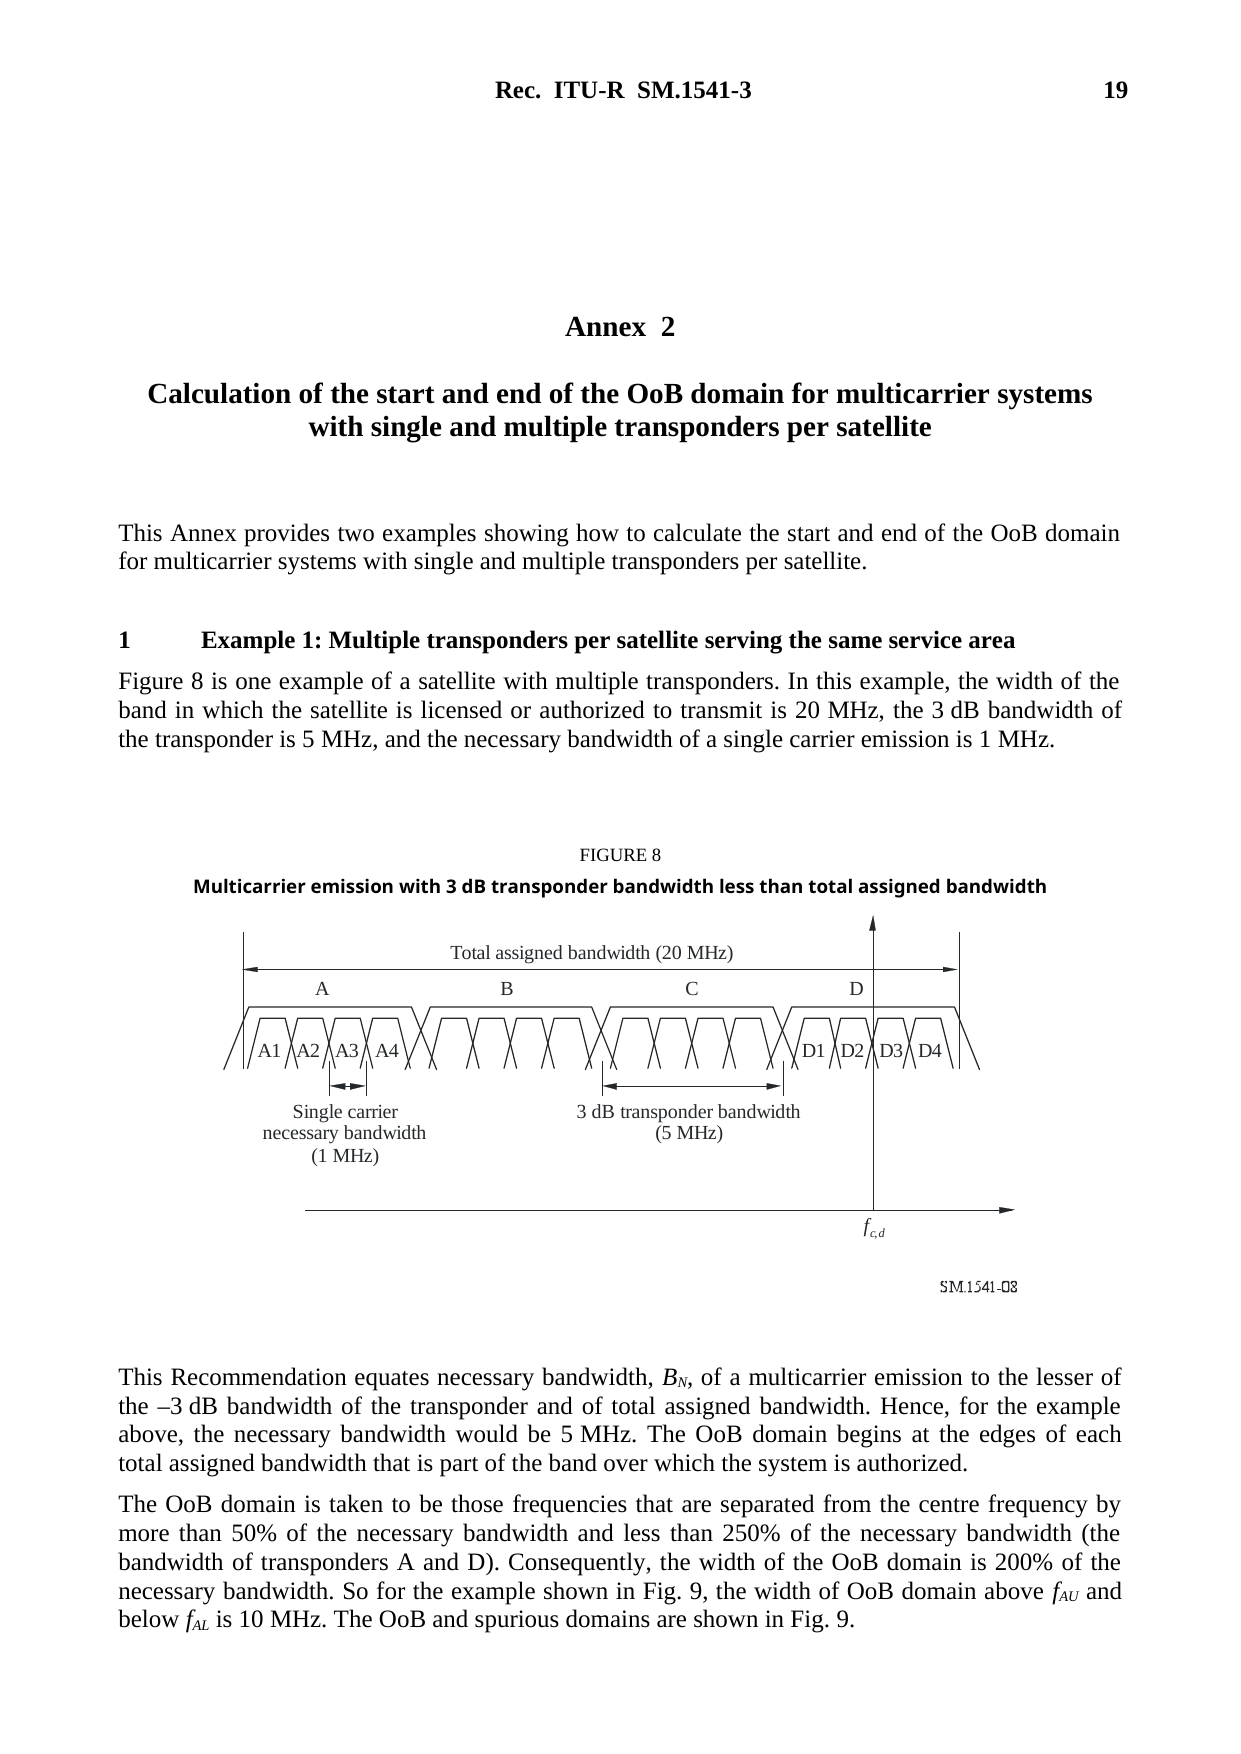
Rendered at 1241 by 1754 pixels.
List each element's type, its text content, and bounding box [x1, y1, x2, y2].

title This Annex provides two examples showing how to calculate the start and end of the OoB domain for multicarrier systems with single and multiple transponders per satellite. [118, 518, 1122, 575]
title Multicarrier emission with 3 dB transponder bandwidth less than total assigned bandwidth [118, 874, 1122, 899]
text FIGURE 8 [118, 844, 1122, 866]
subtitle 1 Example 1: Multiple transponders per satellite serving the same service area [118, 625, 1122, 654]
text This Recommendation equates necessary bandwidth, BN, of a multicarrier emission to the lesser of the –3 dB bandwidth of the transponder and of total assigned bandwidth. Hence, for the example above, the necessary bandwidth would be 5 MHz. The OoB domain begins at the edges of each total assigned bandwidth that is part of the band over which the system is authorized. [118, 1362, 1122, 1477]
text The OoB domain is taken to be those frequencies that are separated from the centre frequency by more than 50% of the necessary bandwidth and less than 250% of the necessary bandwidth (the bandwidth of transponders A and D). Consequently, the width of the OoB domain is 200% of the necessary bandwidth. So for the example shown in Fig. 9, the width of OoB domain above fAU and below fAL is 10 MHz. The OoB and spurious domains are shown in Fig. 9. [118, 1489, 1122, 1633]
title Annex 2 Calculation of the start and end of the OoB domain for multicarrier systems with single and multiple transponders per satellite [118, 309, 1122, 443]
text Figure 8 is one example of a satellite with multiple transponders. In this example, the width of the band in which the satellite is licensed or authorized to transmit is 20 MHz, the 3 dB bandwidth of the transponder is 5 MHz, and the necessary bandwidth of a single carrier emission is 1 MHz. [118, 666, 1122, 753]
